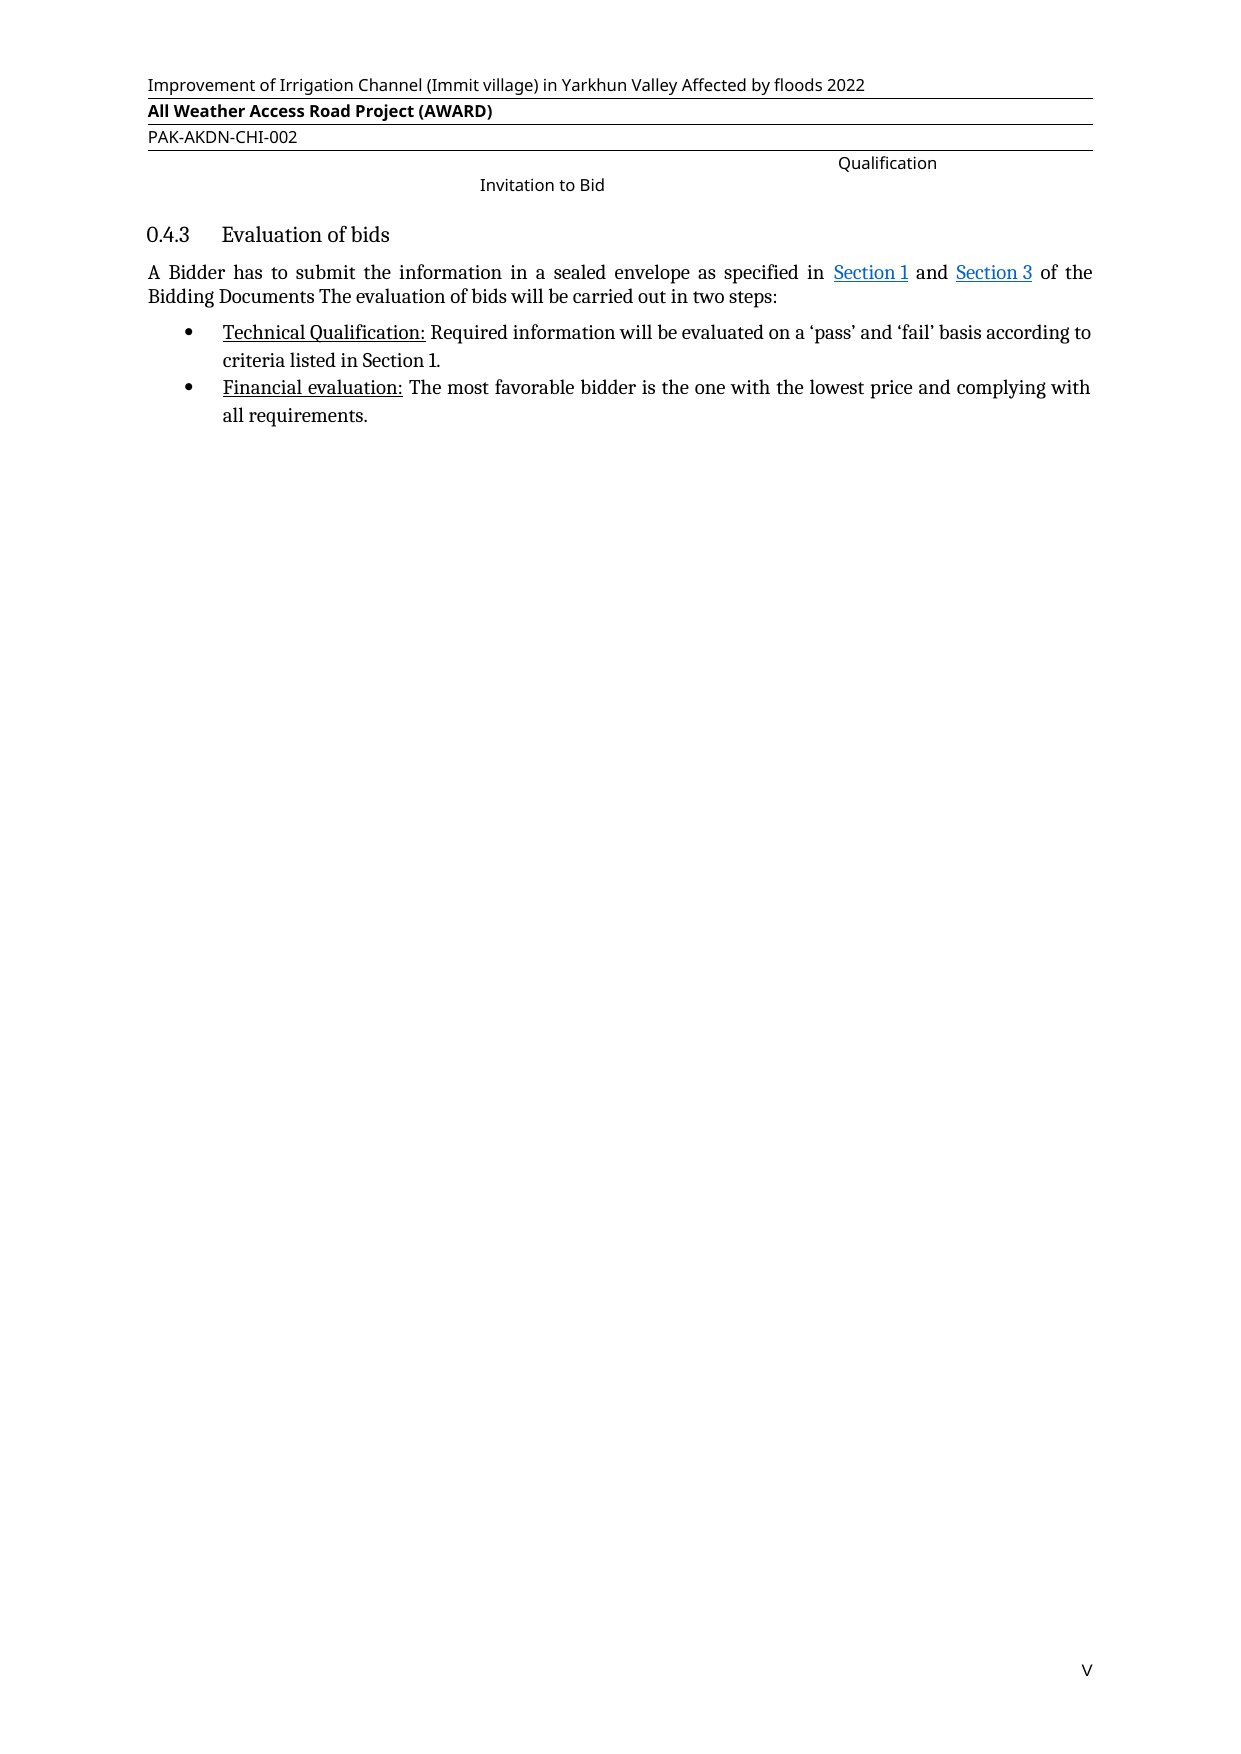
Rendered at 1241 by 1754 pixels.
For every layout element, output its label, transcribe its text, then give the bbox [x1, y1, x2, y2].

text A Bidder has to submit the information in a sealed envelope as specified in Section 1 and Section 3 of the Bidding Documents The evaluation of bids will be carried out in two steps: [148, 260, 1093, 308]
list Financial evaluation: The most favorable bidder is the one with the lowest price and complying with all requirements. [185, 376, 1093, 427]
list Technical Qualification: Required information will be evaluated on a ‘pass’ and ‘fail’ basis according to criteria listed in Section 1. [185, 321, 1093, 372]
subtitle Evaluation of bids [146, 221, 1093, 248]
